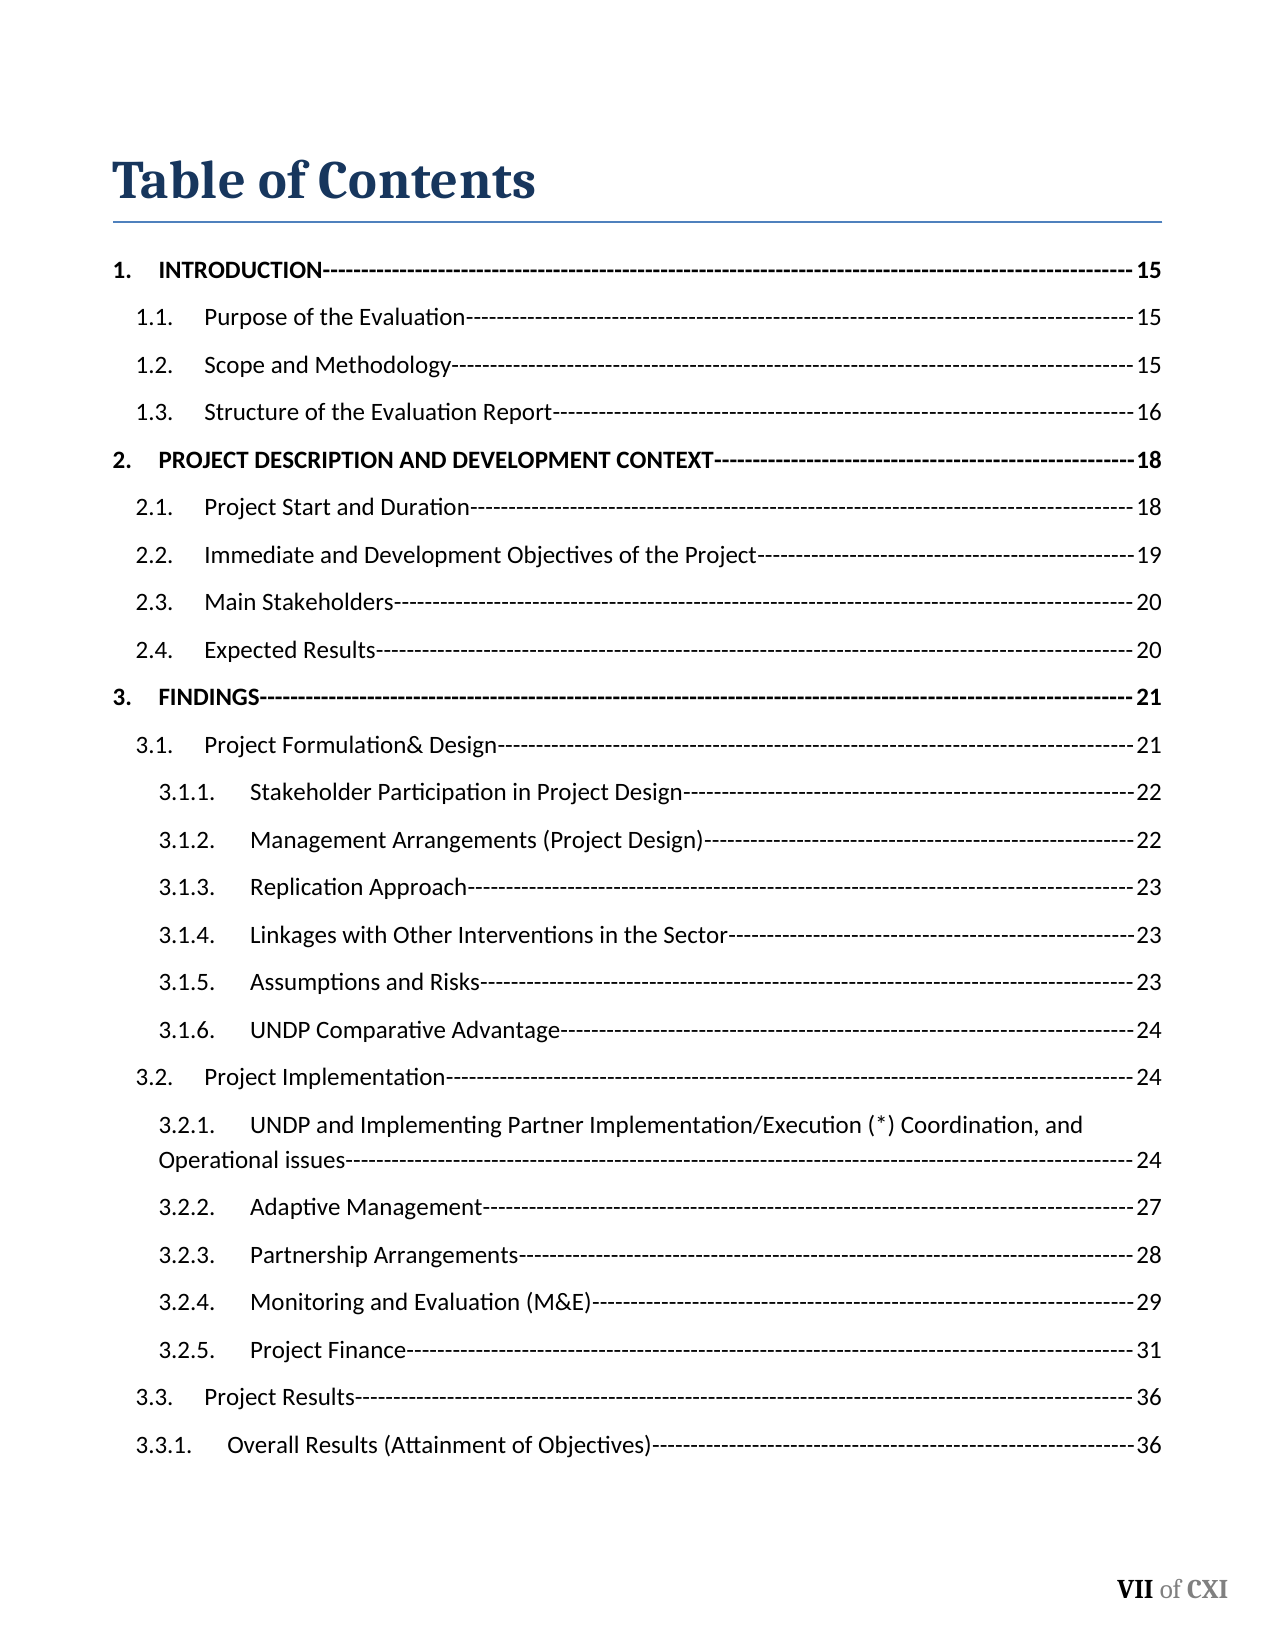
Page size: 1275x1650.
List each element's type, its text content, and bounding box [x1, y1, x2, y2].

text 3. FINDINGS 21 [112, 681, 1162, 712]
text 2. PROJECT DESCRIPTION AND DEVELOPMENT CONTEXT 18 [112, 444, 1162, 474]
text 1.2. Scope and Methodology 15 [135, 349, 1162, 379]
text 3.1.5. Assumptions and Risks 23 [158, 966, 1162, 997]
text 2.2. Immediate and Development Objectives of the Project 19 [135, 539, 1162, 569]
text 3.3.1. Overall Results (Attainment of Objectives) 36 [135, 1429, 1162, 1459]
text 3.1.6. UNDP Comparative Advantage 24 [158, 1014, 1162, 1044]
text 3.1.3. Replication Approach 23 [158, 871, 1162, 902]
text 3.2.2. Adaptive Management 27 [158, 1191, 1162, 1222]
text 3.1. Project Formulation& Design 21 [135, 729, 1162, 759]
text 3.1.4. Linkages with Other Interventions in the Sector 23 [158, 919, 1162, 949]
text 1.1. Purpose of the Evaluation 15 [135, 301, 1162, 332]
text 3.2.3. Partnership Arrangements 28 [158, 1239, 1162, 1269]
text 3.3. Project Results 36 [135, 1381, 1162, 1412]
text 2.1. Project Start and Duration 18 [135, 491, 1162, 522]
text 2.4. Expected Results 20 [135, 634, 1162, 664]
text 1.3. Structure of the Evaluation Report 16 [135, 396, 1162, 427]
text 1. INTRODUCTION 15 [112, 254, 1162, 284]
text 3.2.4. Monitoring and Evaluation (M&E) 29 [158, 1286, 1162, 1317]
text 3.2.1. UNDP and Implementing Partner Implementation/Execution (*) Coordination, and Operational issues 24 [158, 1109, 1162, 1174]
text 2.3. Main Stakeholders 20 [135, 586, 1162, 617]
text 3.1.2. Management Arrangements (Project Design) 22 [158, 824, 1162, 854]
text 3.1.1. Stakeholder Participation in Project Design 22 [158, 776, 1162, 807]
text 3.2.5. Project Finance 31 [158, 1334, 1162, 1364]
text 3.2. Project Implementation 24 [135, 1061, 1162, 1092]
title Table of Contents [112, 150, 1162, 223]
